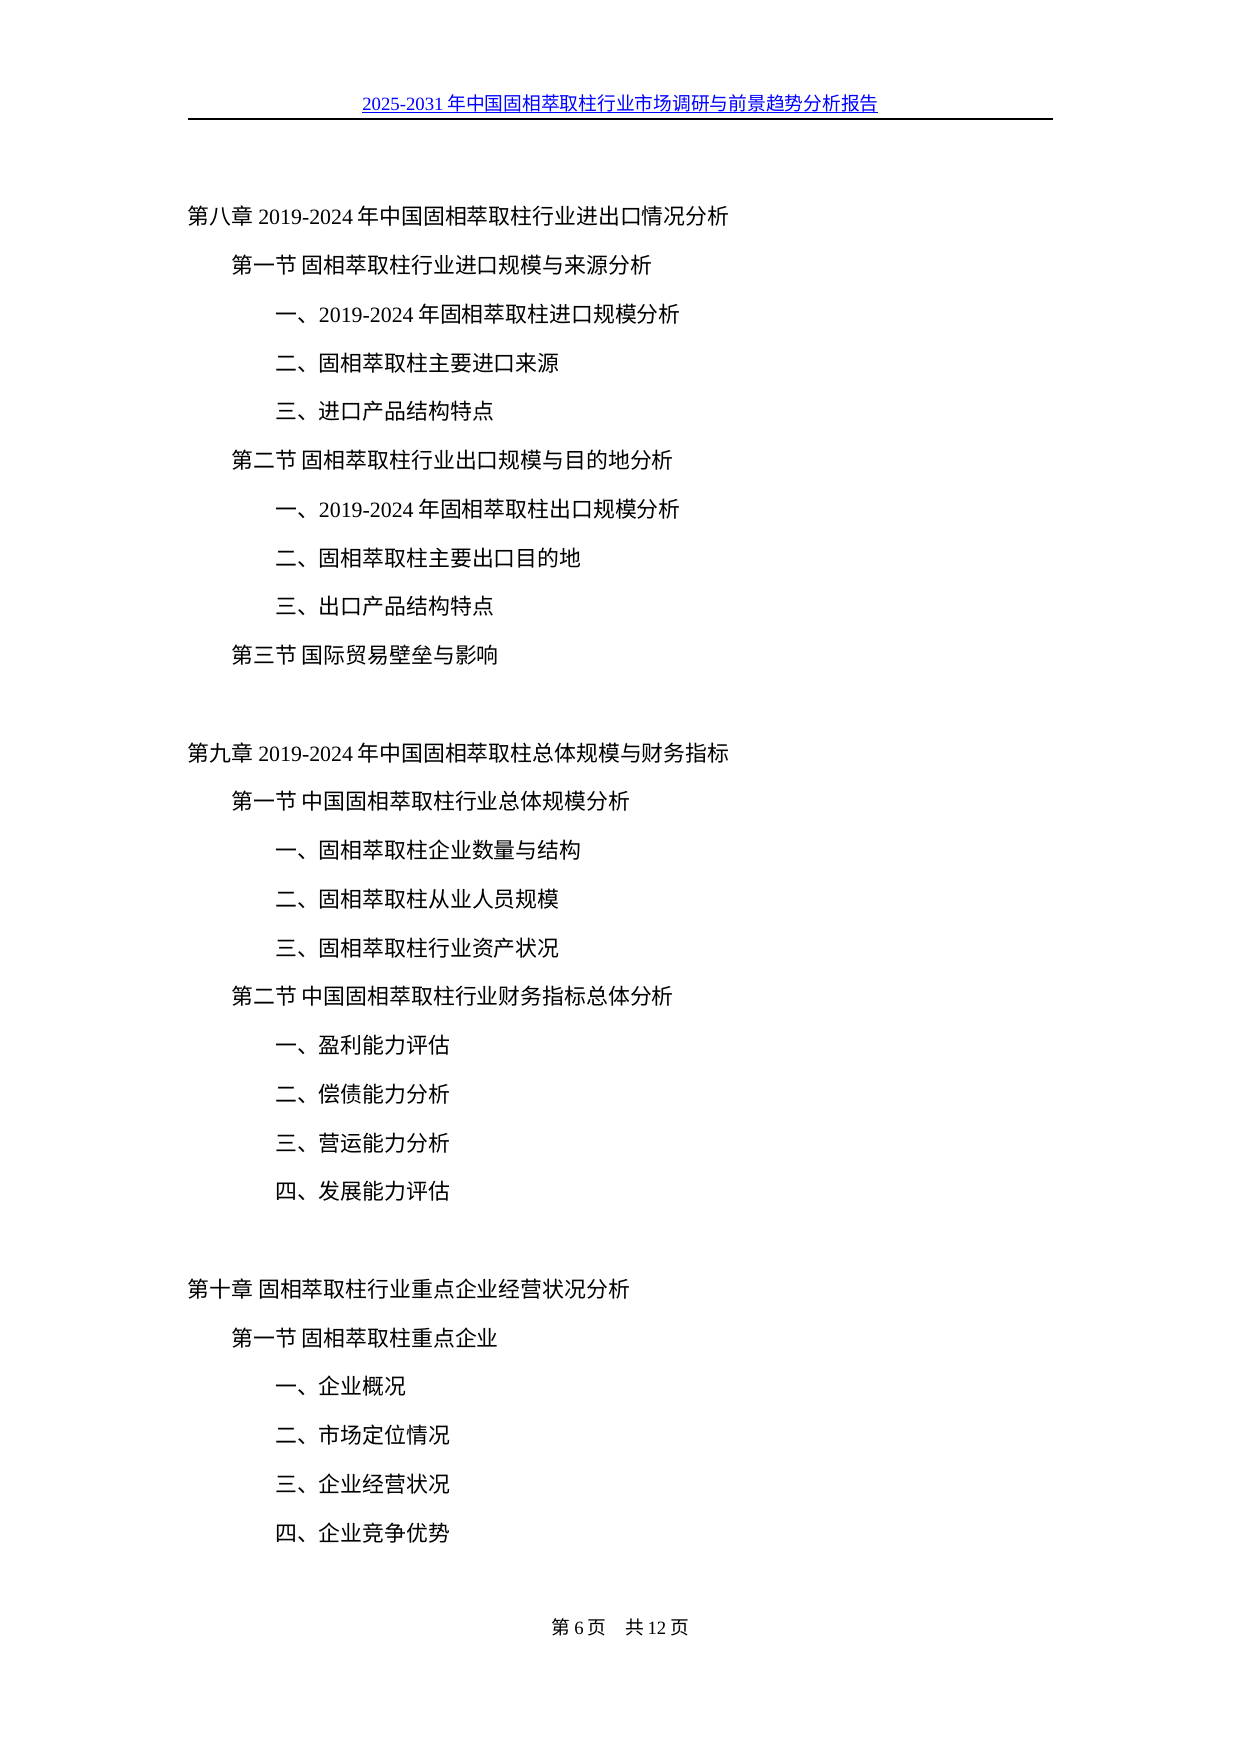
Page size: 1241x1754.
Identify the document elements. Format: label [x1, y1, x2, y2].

text [187, 150, 1053, 1548]
